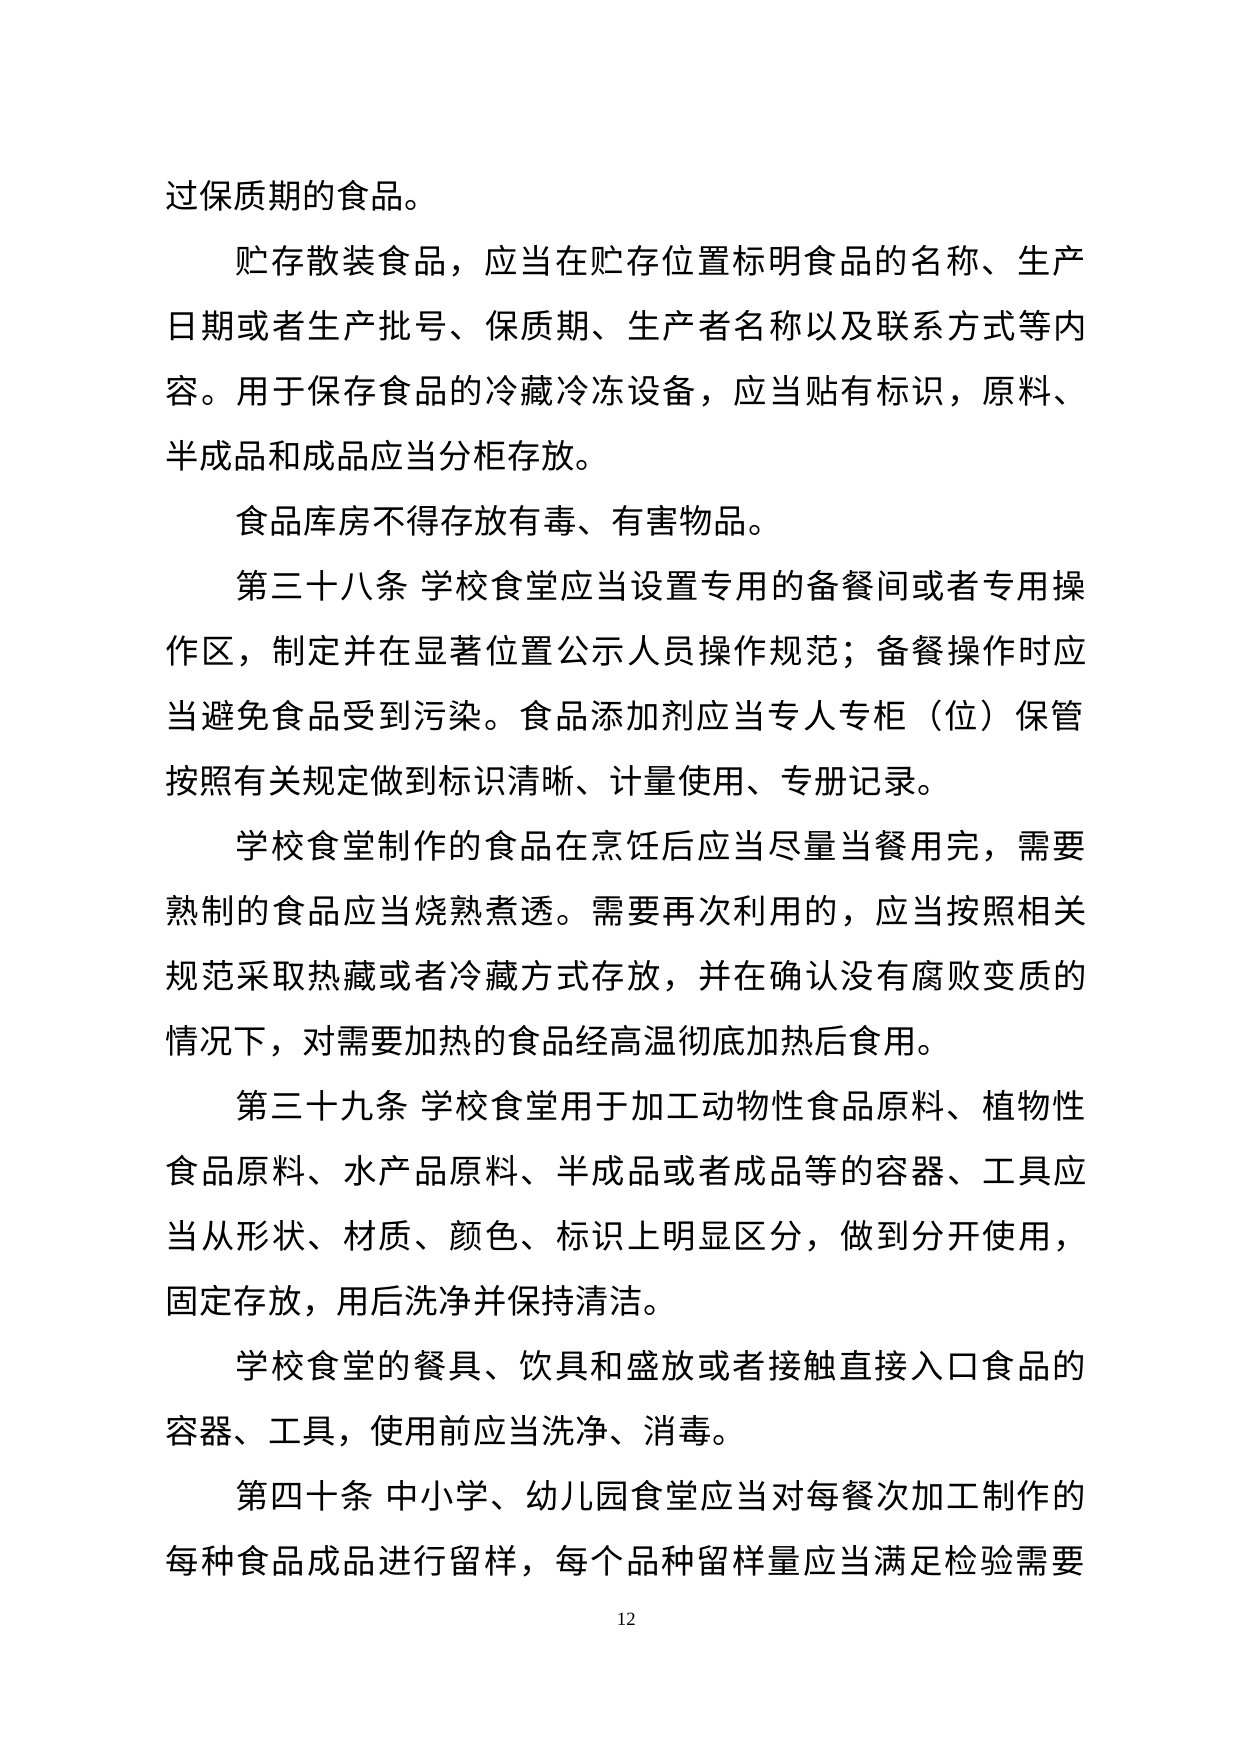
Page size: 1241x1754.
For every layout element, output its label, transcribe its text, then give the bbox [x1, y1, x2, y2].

text 学校食堂的餐具、饮具和盛放或者接触直接入口食品的容器、工具，使用前应当洗净、消毒。 [165, 1332, 1087, 1462]
text 贮存散装食品，应当在贮存位置标明食品的名称、生产日期或者生产批号、保质期、生产者名称以及联系方式等内容。用于保存食品的冷藏冷冻设备，应当贴有标识，原料、半成品和成品应当分柜存放。 [165, 227, 1087, 487]
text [165, 162, 1087, 227]
text 食品库房不得存放有毒、有害物品。 [165, 487, 1087, 552]
text 第三十八条 学校食堂应当设置专用的备餐间或者专用操作区，制定并在显著位置公示人员操作规范；备餐操作时应当避免食品受到污染。食品添加剂应当专人专柜（位）保管，按照有关规定做到标识清晰、计量使用、专册记录。 [165, 552, 1087, 812]
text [165, 1462, 1087, 1592]
text 学校食堂制作的食品在烹饪后应当尽量当餐用完，需要熟制的食品应当烧熟煮透。需要再次利用的，应当按照相关规范采取热藏或者冷藏方式存放，并在确认没有腐败变质的情况下，对需要加热的食品经高温彻底加热后食用。 [165, 812, 1087, 1072]
text 第三十九条 学校食堂用于加工动物性食品原料、植物性食品原料、水产品原料、半成品或者成品等的容器、工具应当从形状、材质、颜色、标识上明显区分，做到分开使用，固定存放，用后洗净并保持清洁。 [165, 1072, 1087, 1332]
